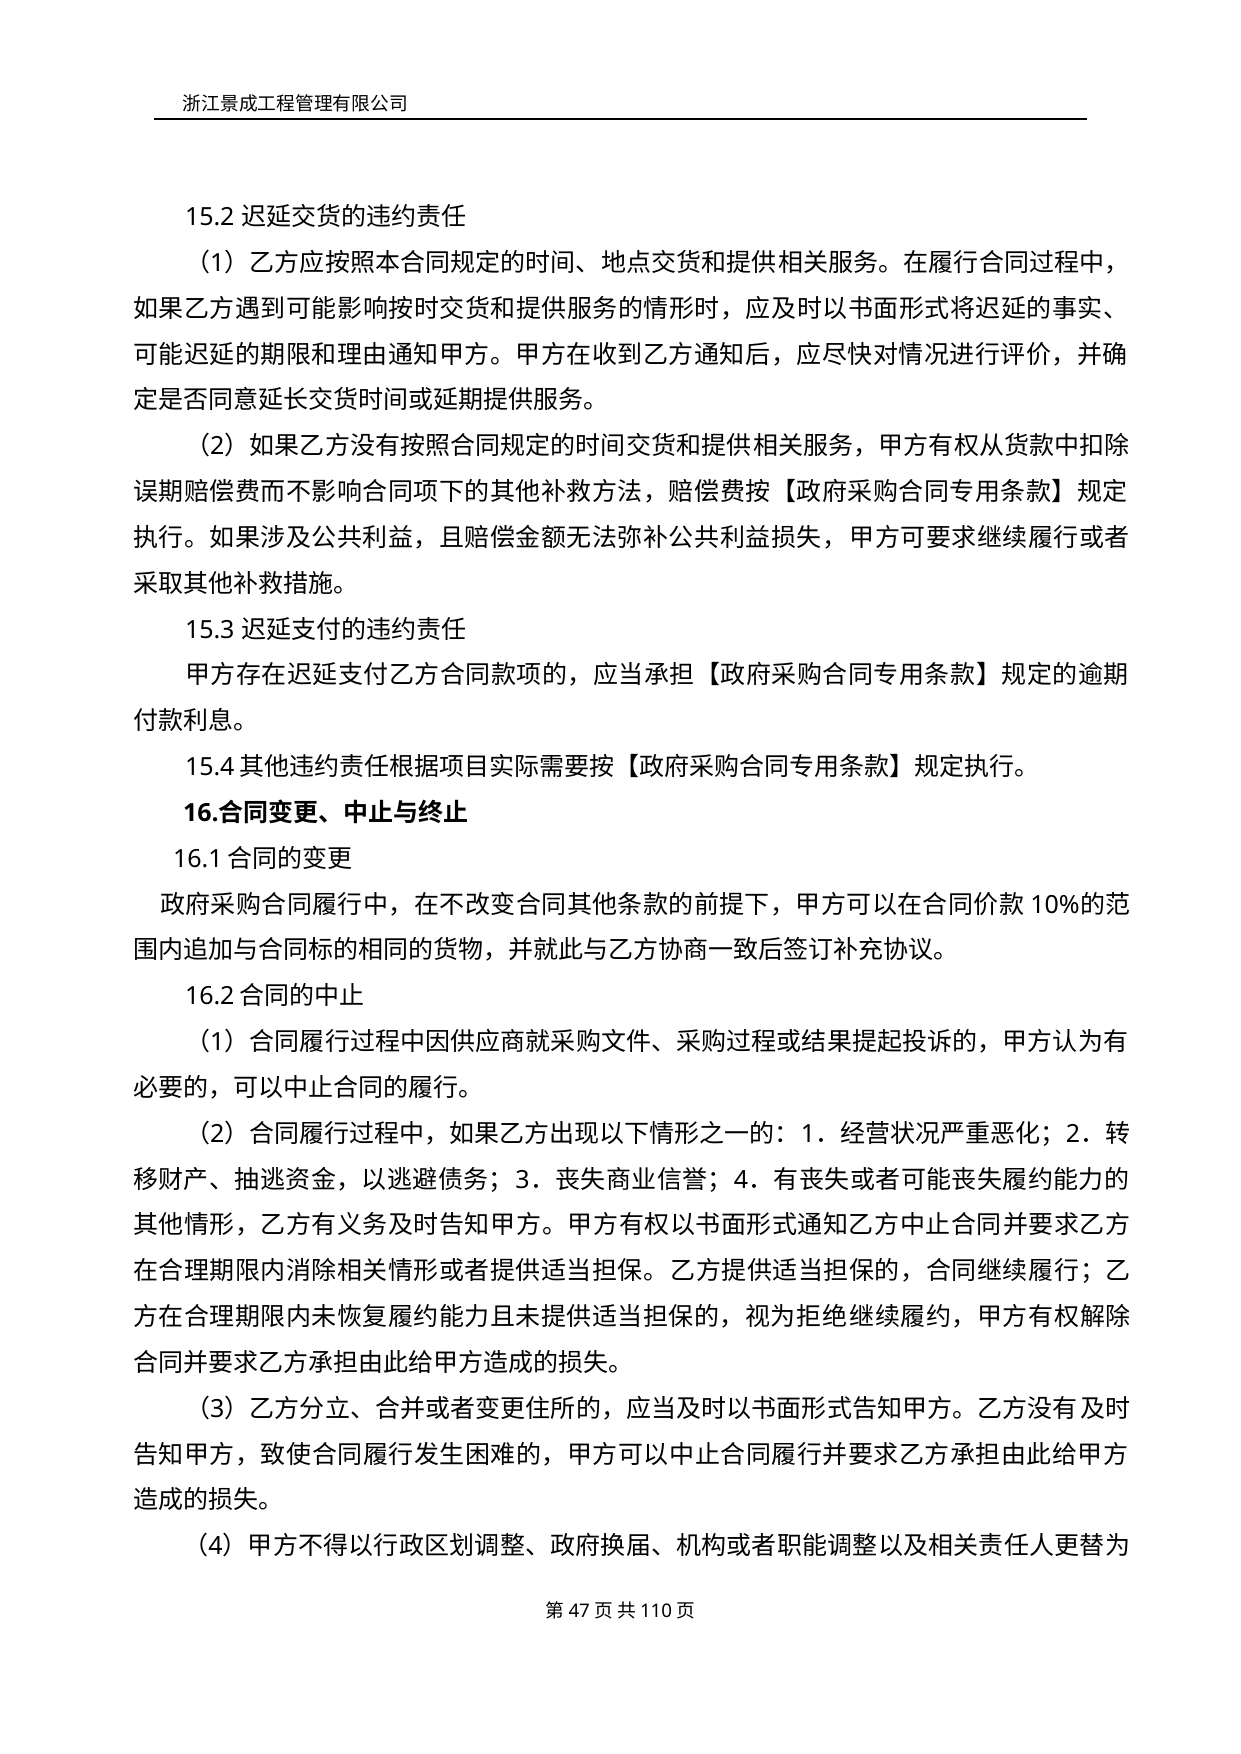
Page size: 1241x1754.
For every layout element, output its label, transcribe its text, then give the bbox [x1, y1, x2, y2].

text 15.2 迟延交货的违约责任 [110, 189, 1130, 235]
text 政府采购合同履行中，在不改变合同其他条款的前提下，甲方可以在合同价款10%的范围内追加与合同标的相同的货物，并就此与乙方协商一致后签订补充协议。 [133, 876, 1130, 968]
text （1）乙方应按照本合同规定的时间、地点交货和提供相关服务。在履行合同过程中，如果乙方遇到可能影响按时交货和提供服务的情形时，应及时以书面形式将迟延的事实、可能迟延的期限和理由通知甲方。甲方在收到乙方通知后，应尽快对情况进行评价，并确定是否同意延长交货时间或延期提供服务。 [133, 235, 1130, 418]
text 16.1合同的变更 [110, 831, 1130, 876]
text 15.4其他违约责任根据项目实际需要按【政府采购合同专用条款】规定执行。 [110, 739, 1130, 785]
text 15.3 迟延支付的违约责任 [110, 601, 1130, 647]
text （3）乙方分立、合并或者变更住所的，应当及时以书面形式告知甲方。乙方没有及时告知甲方，致使合同履行发生困难的，甲方可以中止合同履行并要求乙方承担由此给甲方造成的损失。 [133, 1381, 1130, 1518]
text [133, 1518, 1130, 1564]
text （1）合同履行过程中因供应商就采购文件、采购过程或结果提起投诉的，甲方认为有必要的，可以中止合同的履行。 [133, 1014, 1130, 1106]
list 16.合同变更、中止与终止 [133, 785, 1130, 831]
text 16.2合同的中止 [110, 968, 1130, 1014]
text （2）如果乙方没有按照合同规定的时间交货和提供相关服务，甲方有权从货款中扣除误期赔偿费而不影响合同项下的其他补救方法，赔偿费按【政府采购合同专用条款】规定执行。如果涉及公共利益，且赔偿金额无法弥补公共利益损失，甲方可要求继续履行或者采取其他补救措施。 [133, 418, 1130, 601]
text 甲方存在迟延支付乙方合同款项的，应当承担【政府采购合同专用条款】规定的逾期付款利息。 [133, 647, 1130, 739]
text （2）合同履行过程中，如果乙方出现以下情形之一的：1．经营状况严重恶化；2．转移财产、抽逃资金，以逃避债务；3．丧失商业信誉；4．有丧失或者可能丧失履约能力的其他情形，乙方有义务及时告知甲方。甲方有权以书面形式通知乙方中止合同并要求乙方在合理期限内消除相关情形或者提供适当担保。乙方提供适当担保的，合同继续履行；乙方在合理期限内未恢复履约能力且未提供适当担保的，视为拒绝继续履约，甲方有权解除合同并要求乙方承担由此给甲方造成的损失。 [133, 1106, 1130, 1381]
